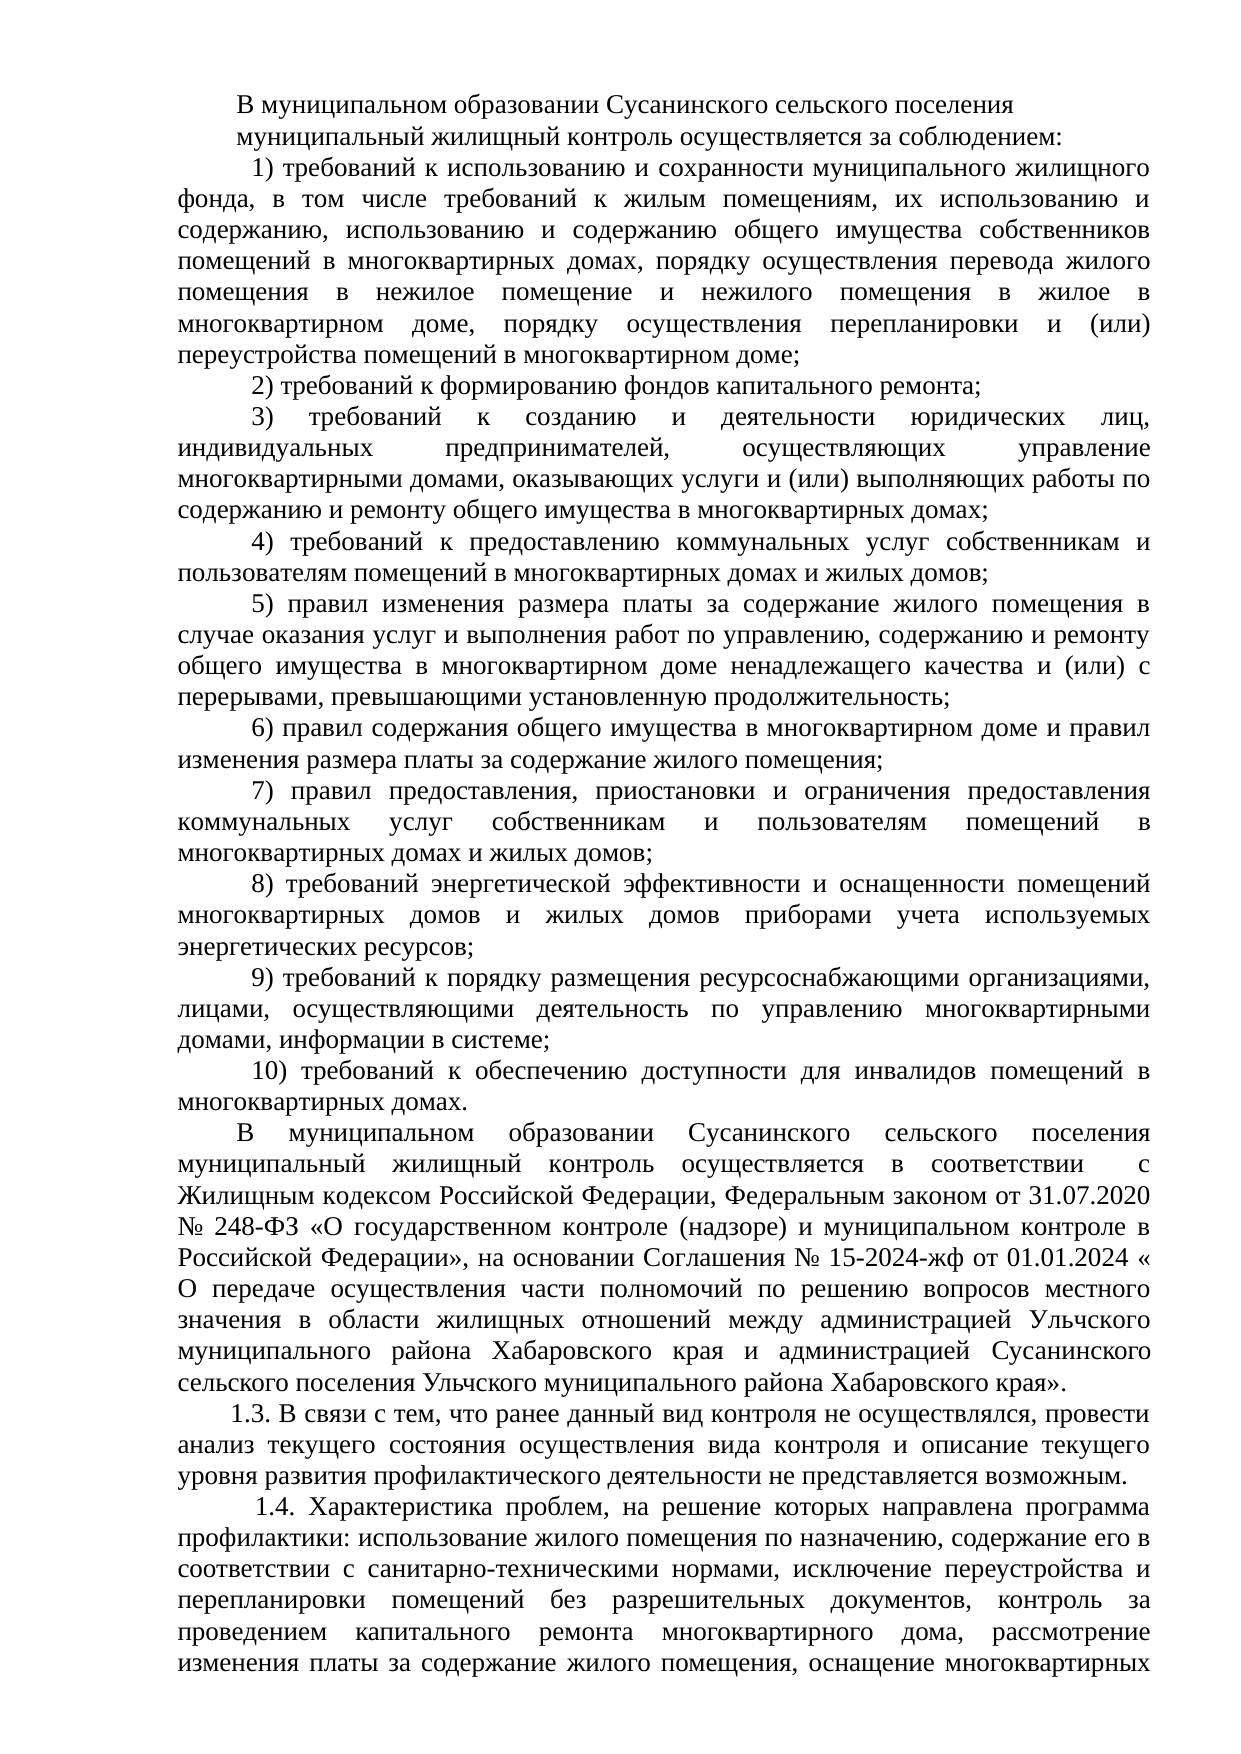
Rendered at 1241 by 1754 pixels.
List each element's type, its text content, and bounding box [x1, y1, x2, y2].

text 1) требований к использованию и сохранности муниципального жилищного фонда, в том числе требований к жилым помещениям, их использованию и содержанию, использованию и содержанию общего имущества собственников помещений в многоквартирных домах, порядку осуществления перевода жилого помещения в нежилое помещение и нежилого помещения в жилое в многоквартирном доме, порядку осуществления перепланировки и (или) переустройства помещений в многоквартирном доме; [177, 151, 1152, 369]
text 7) правил предоставления, приостановки и ограничения предоставления коммунальных услуг собственникам и пользователям помещений в многоквартирных домах и жилых домов; [177, 774, 1152, 867]
text 4) требований к предоставлению коммунальных услуг собственникам и пользователям помещений в многоквартирных домах и жилых домов; [177, 525, 1152, 587]
text В муниципальном образовании Сусанинского сельского поселения [177, 89, 1152, 120]
text 6) правил содержания общего имущества в многоквартирном доме и правил изменения размера платы за содержание жилого помещения; [177, 712, 1152, 774]
text 2) требований к формированию фондов капитального ремонта; [177, 369, 1152, 400]
text 8) требований энергетической эффективности и оснащенности помещений многоквартирных домов и жилых домов приборами учета используемых энергетических ресурсов; [177, 867, 1152, 961]
text 10) требований к обеспечению доступности для инвалидов помещений в многоквартирных домах. [177, 1054, 1152, 1116]
text 3) требований к созданию и деятельности юридических лиц, индивидуальных предпринимателей, осуществляющих управление многоквартирными домами, оказывающих услуги и (или) выполняющих работы по содержанию и ремонту общего имущества в многоквартирных домах; [177, 400, 1152, 525]
text 1.3. В связи с тем, что ранее данный вид контроля не осуществлялся, провести анализ текущего состояния осуществления вида контроля и описание текущего уровня развития профилактического деятельности не представляется возможным. [177, 1397, 1152, 1490]
text 9) требований к порядку размещения ресурсоснабжающими организациями, лицами, осуществляющими деятельность по управлению многоквартирными домами, информации в системе; [177, 961, 1152, 1054]
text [177, 1490, 1152, 1677]
text 5) правил изменения размера платы за содержание жилого помещения в случае оказания услуг и выполнения работ по управлению, содержанию и ремонту общего имущества в многоквартирном доме ненадлежащего качества и (или) с перерывами, превышающими установленную продолжительность; [177, 587, 1152, 712]
text В муниципальном образовании Сусанинского сельского поселения муниципальный жилищный контроль осуществляется в соответствии с Жилищным кодексом Российской Федерации, Федеральным законом от 31.07.2020 № 248-ФЗ «О государственном контроле (надзоре) и муниципальном контроле в Российской Федерации», на основании Соглашения № 15-2024-жф от 01.01.2024 « О передаче осуществления части полномочий по решению вопросов местного значения в области жилищных отношений между администрацией Ульчского муниципального района Хабаровского края и администрацией Сусанинского сельского поселения Ульчского муниципального района Хабаровского края». [177, 1116, 1152, 1397]
text муниципальный жилищный контроль осуществляется за соблюдением: [177, 120, 1152, 151]
